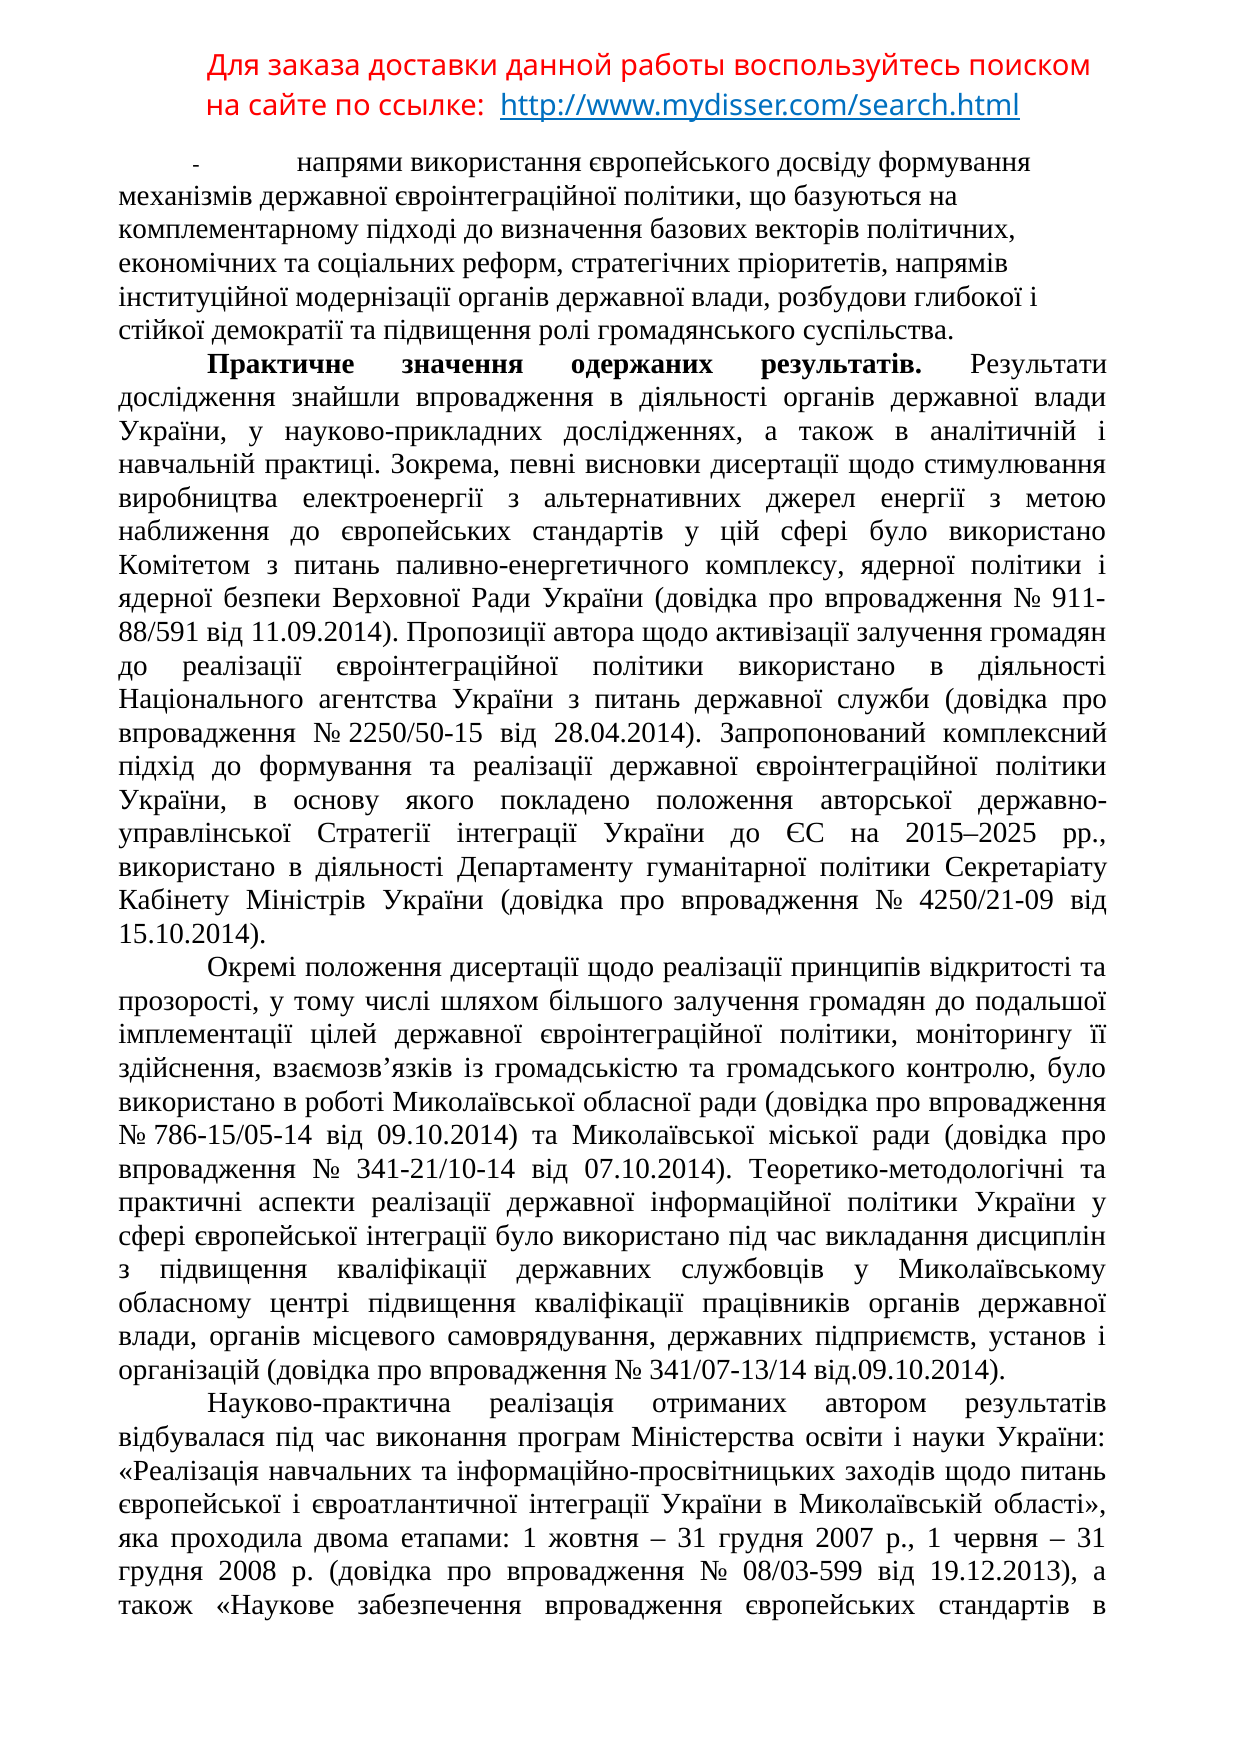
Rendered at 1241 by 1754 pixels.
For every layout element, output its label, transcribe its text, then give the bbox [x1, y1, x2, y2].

text Окремі положення дисертації щодо реалізації принципів відкритості та прозорості, у тому числі шляхом більшого залучення громадян до подальшої імплементації цілей державної євроінтеграційної політики, моніторингу її здійснення, взаємозв’язків із громадськістю та громадського контролю, було використано в роботі Миколаївської обласної ради (довідка про впровадження № 786-15/05-14 від 09.10.2014) та Миколаївської міської ради (довідка про впровадження № 341-21/10-14 від 07.10.2014). Теоретико-методологічні та практичні аспекти реалізації державної інформаційної політики України у сфері європейської інтеграції було використано під час викладання дисциплін з підвищення кваліфікації державних службовців у Миколаївському обласному центрі підвищення кваліфікації працівників органів державної влади, органів місцевого самоврядування, державних підприємств, установ і організацій (довідка про впровадження № 341/07-13/14 від.09.10.2014). [118, 949, 1107, 1386]
list напрями використання європейського досвіду формування механізмів державної євроінтеграційної політики, що базуються на комплементарному підході до визначення базових векторів політичних, економічних та соціальних реформ, стратегічних пріоритетів, напрямів інституційної модернізації органів державної влади, розбудови глибокої і стійкої демократії та підвищення ролі громадянського суспільства. [118, 144, 1107, 346]
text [118, 1386, 1107, 1620]
text Практичне значення одержаних результатів. Результати дослідження знайшли впровадження в діяльності органів державної влади України, у науково-прикладних дослідженнях, а також в аналітичній і навчальній практиці. Зокрема, певні висновки дисертації щодо стимулювання виробництва електроенергії з альтернативних джерел енергії з метою наближення до європейських стандартів у цій сфері було використано Комітетом з питань паливно-енергетичного комплексу, ядерної політики і ядерної безпеки Верховної Ради України (довідка про впровадження № 911-88/591 від 11.09.2014). Пропозиції автора щодо активізації залучення громадян до реалізації євроінтеграційної політики використано в діяльності Національного агентства України з питань державної служби (довідка про впровадження № 2250/50-15 від 28.04.2014). Запропонований комплексний підхід до формування та реалізації державної євроінтеграційної політики України, в основу якого покладено положення авторської державно-управлінської Стратегії інтеграції України до ЄС на 2015–2025 рр., використано в діяльності Департаменту гуманітарної політики Секретаріату Кабінету Міністрів України (довідка про впровадження № 4250/21-09 від 15.10.2014). [118, 346, 1107, 949]
